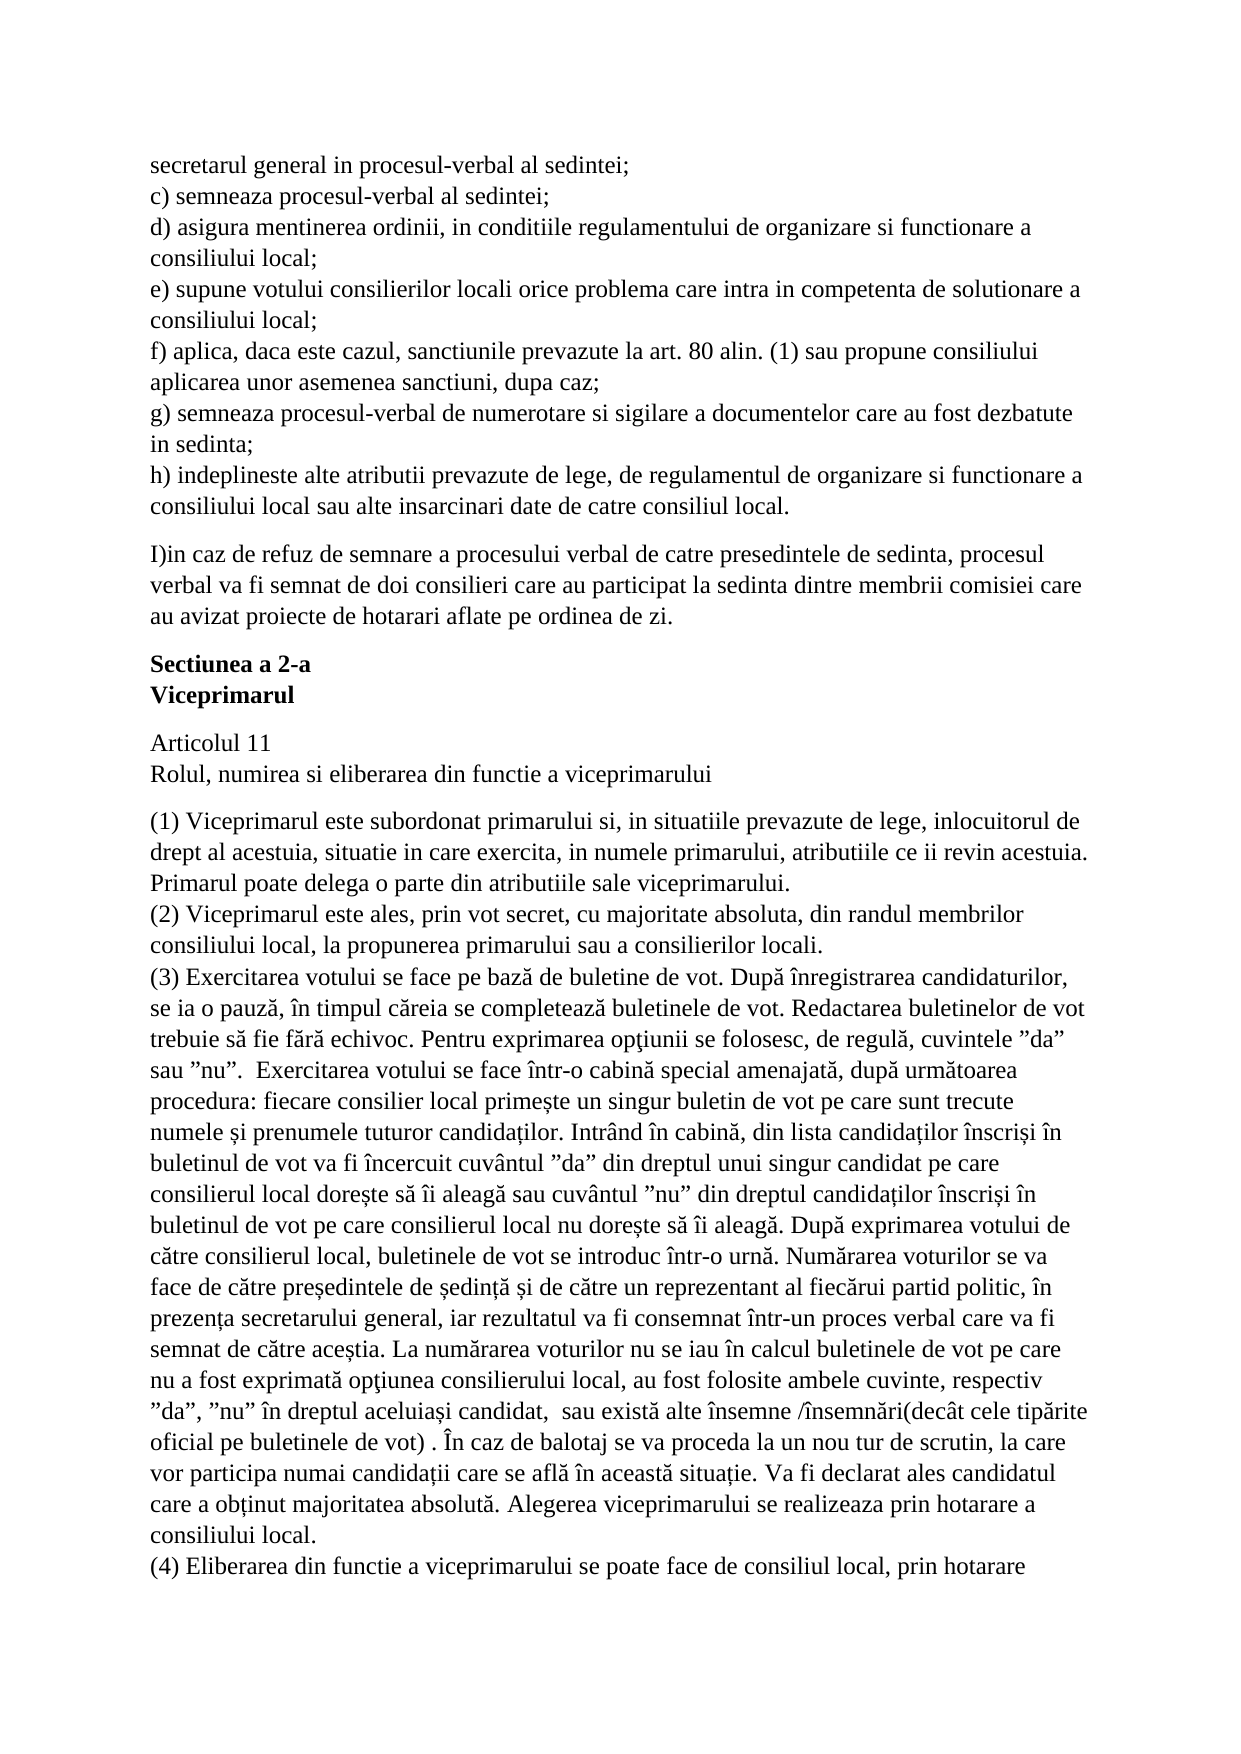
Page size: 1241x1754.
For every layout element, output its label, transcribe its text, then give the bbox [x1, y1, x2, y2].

text Sectiunea a 2-a Viceprimarul [150, 649, 1090, 709]
text I)in caz de refuz de semnare a procesului verbal de catre presedintele de sedinta, procesul verbal va fi semnat de doi consilieri care au participat la sedinta dintre membrii comisiei care au avizat proiecte de hotarari aflate pe ordinea de zi. [150, 539, 1090, 630]
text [150, 806, 1090, 1580]
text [150, 150, 1090, 520]
text Articolul 11 Rolul, numirea si eliberarea din functie a viceprimarului [150, 728, 1090, 787]
